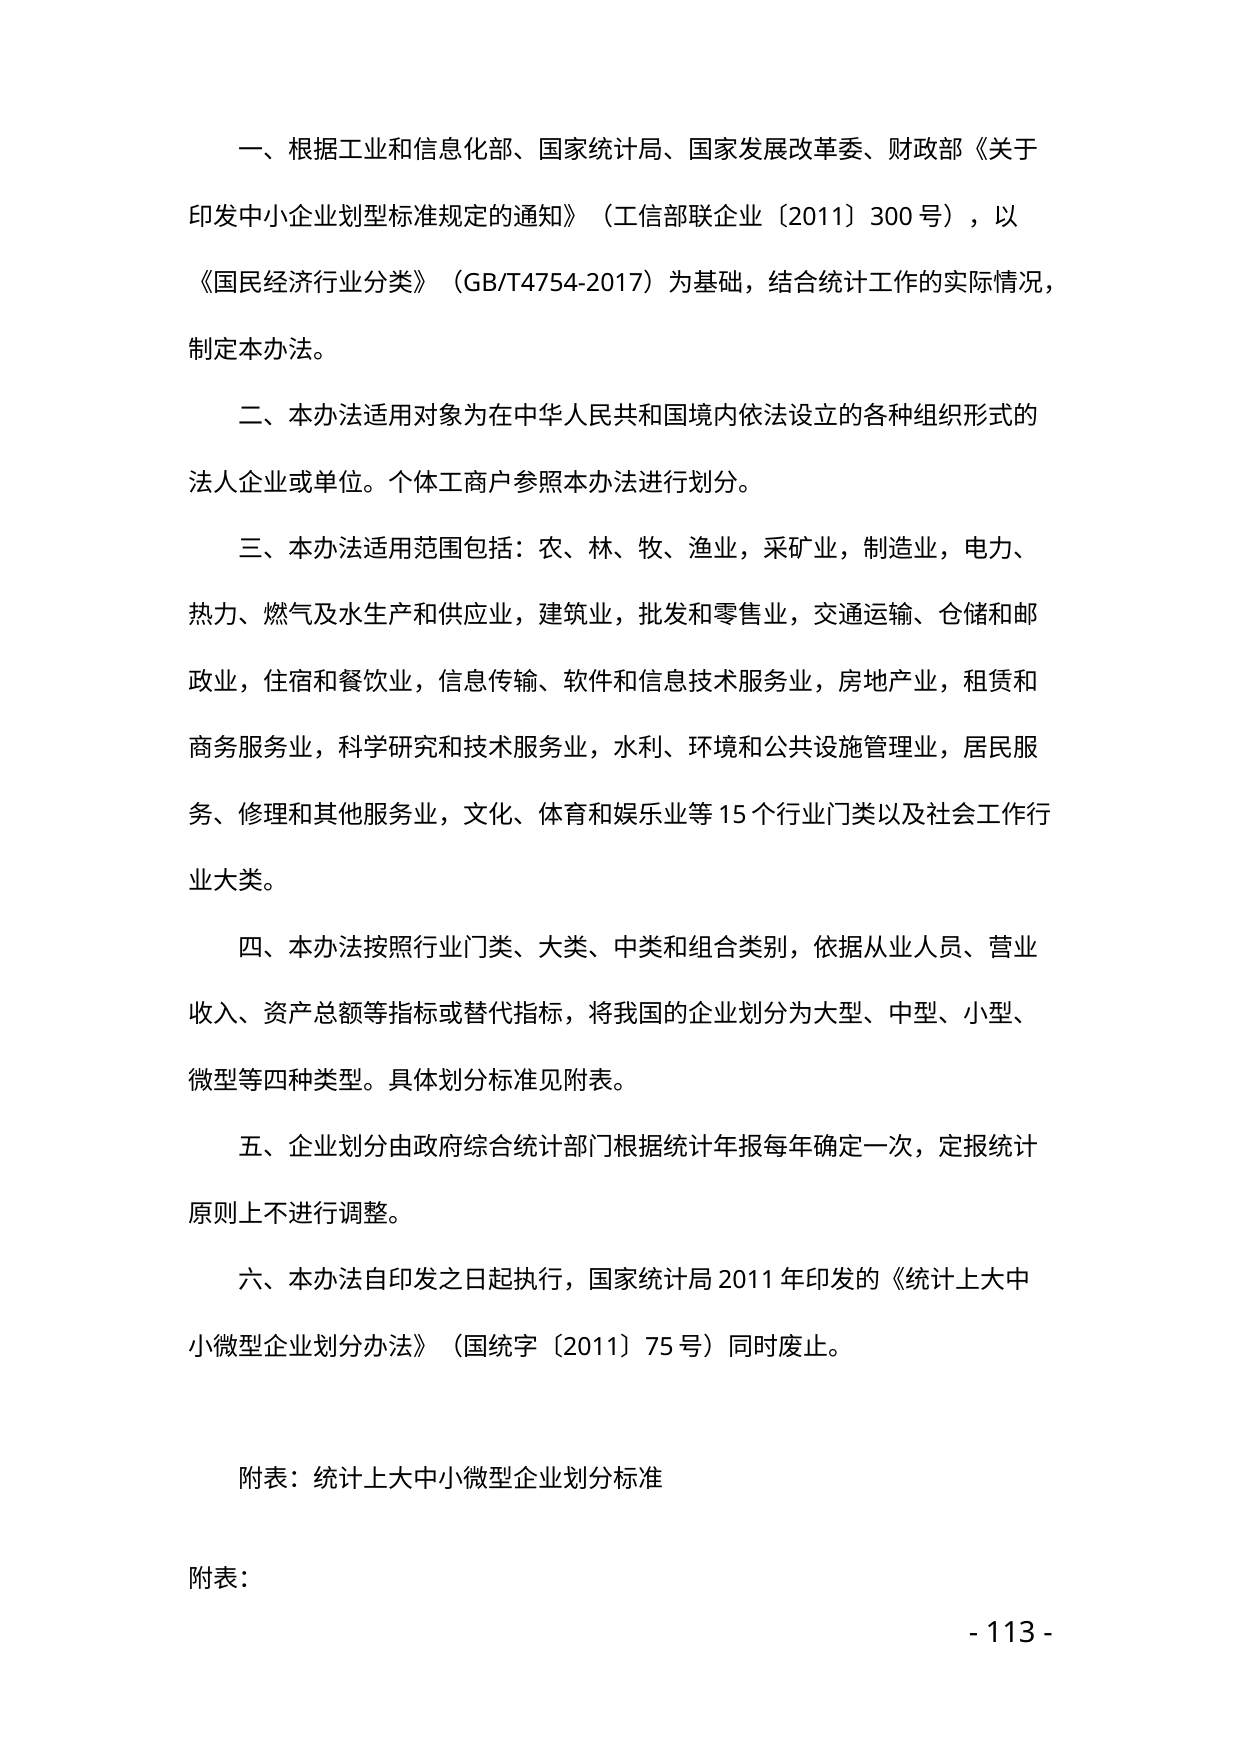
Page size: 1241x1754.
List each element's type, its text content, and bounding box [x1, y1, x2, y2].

text 附表： [188, 1543, 1052, 1610]
text 二、本办法适用对象为在中华人民共和国境内依法设立的各种组织形式的法人企业或单位。个体工商户参照本办法进行划分。 [188, 381, 1052, 513]
text 五、企业划分由政府综合统计部门根据统计年报每年确定一次，定报统计原则上不进行调整。 [188, 1112, 1052, 1244]
text 六、本办法自印发之日起执行，国家统计局2011年印发的《统计上大中小微型企业划分办法》（国统字〔2011〕75号）同时废止。 [188, 1244, 1052, 1377]
text 四、本办法按照行业门类、大类、中类和组合类别，依据从业人员、营业收入、资产总额等指标或替代指标，将我国的企业划分为大型、中型、小型、微型等四种类型。具体划分标准见附表。 [188, 912, 1052, 1112]
text 三、本办法适用范围包括：农、林、牧、渔业，采矿业，制造业，电力、热力、燃气及水生产和供应业，建筑业，批发和零售业，交通运输、仓储和邮政业，住宿和餐饮业，信息传输、软件和信息技术服务业，房地产业，租赁和商务服务业，科学研究和技术服务业，水利、环境和公共设施管理业，居民服务、修理和其他服务业，文化、体育和娱乐业等15个行业门类以及社会工作行业大类。 [188, 513, 1052, 912]
text 一、根据工业和信息化部、国家统计局、国家发展改革委、财政部《关于印发中小企业划型标准规定的通知》（工信部联企业〔2011〕300号），以《国民经济行业分类》（GB/T4754-2017）为基础，结合统计工作的实际情况，制定本办法。 [188, 115, 1052, 381]
text 附表：统计上大中小微型企业划分标准 [188, 1444, 1052, 1510]
